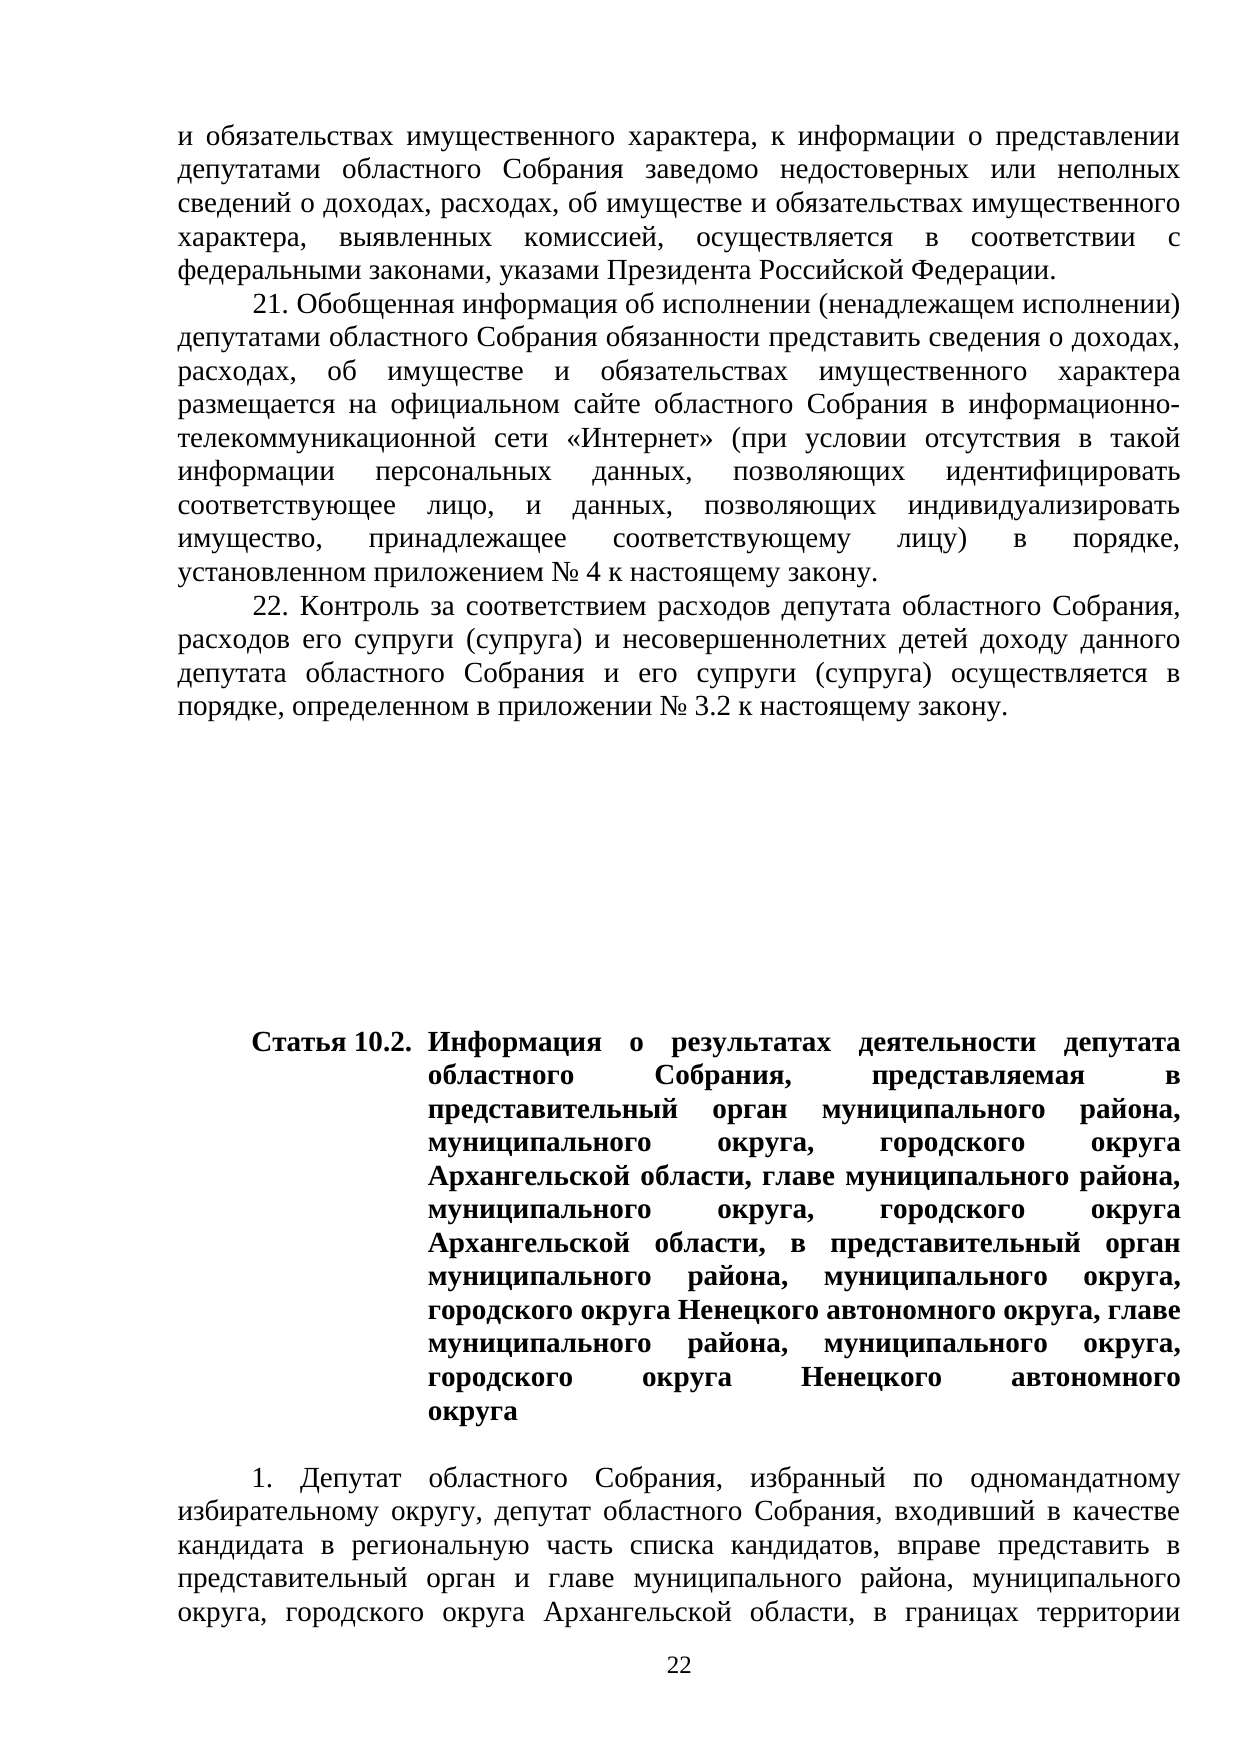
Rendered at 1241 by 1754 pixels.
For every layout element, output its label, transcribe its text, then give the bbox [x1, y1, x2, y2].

table_header Информация о результатах деятельности депутата областного Собрания, представляемая в представительный орган муниципального района, муниципального округа, городского округа Архангельской области, главе муниципального района, муниципального округа, городского округа Архангельской области, в представительный орган муниципального района, муниципального округа, городского округа Ненецкого автономного округа, главе муниципального района, муниципального округа, городского округа Ненецкого автономного округа [428, 990, 1192, 1426]
text 22. Контроль за соответствием расходов депутата областного Собрания, расходов его супруги (супруга) и несовершеннолетних детей доходу данного депутата областного Собрания и его супруги (супруга) осуществляется в порядке, определенном в приложении № 3.2 к настоящему закону. [177, 588, 1181, 722]
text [177, 118, 1181, 286]
text 21. Обобщенная информация об исполнении (ненадлежащем исполнении) депутатами областного Собрания обязанности представить сведения о доходах, расходах, об имуществе и обязательствах имущественного характера размещается на официальном сайте областного Собрания в информационно-телекоммуникационной сети «Интернет» (при условии отсутствия в такой информации персональных данных, позволяющих идентифицировать соответствующее лицо, и данных, позволяющих индивидуализировать имущество, принадлежащее соответствующему лицу) в порядке, установленном приложением № 4 к настоящему закону. [177, 286, 1181, 588]
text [177, 1460, 1181, 1627]
table_header Статья 10.2. [251, 990, 428, 1426]
